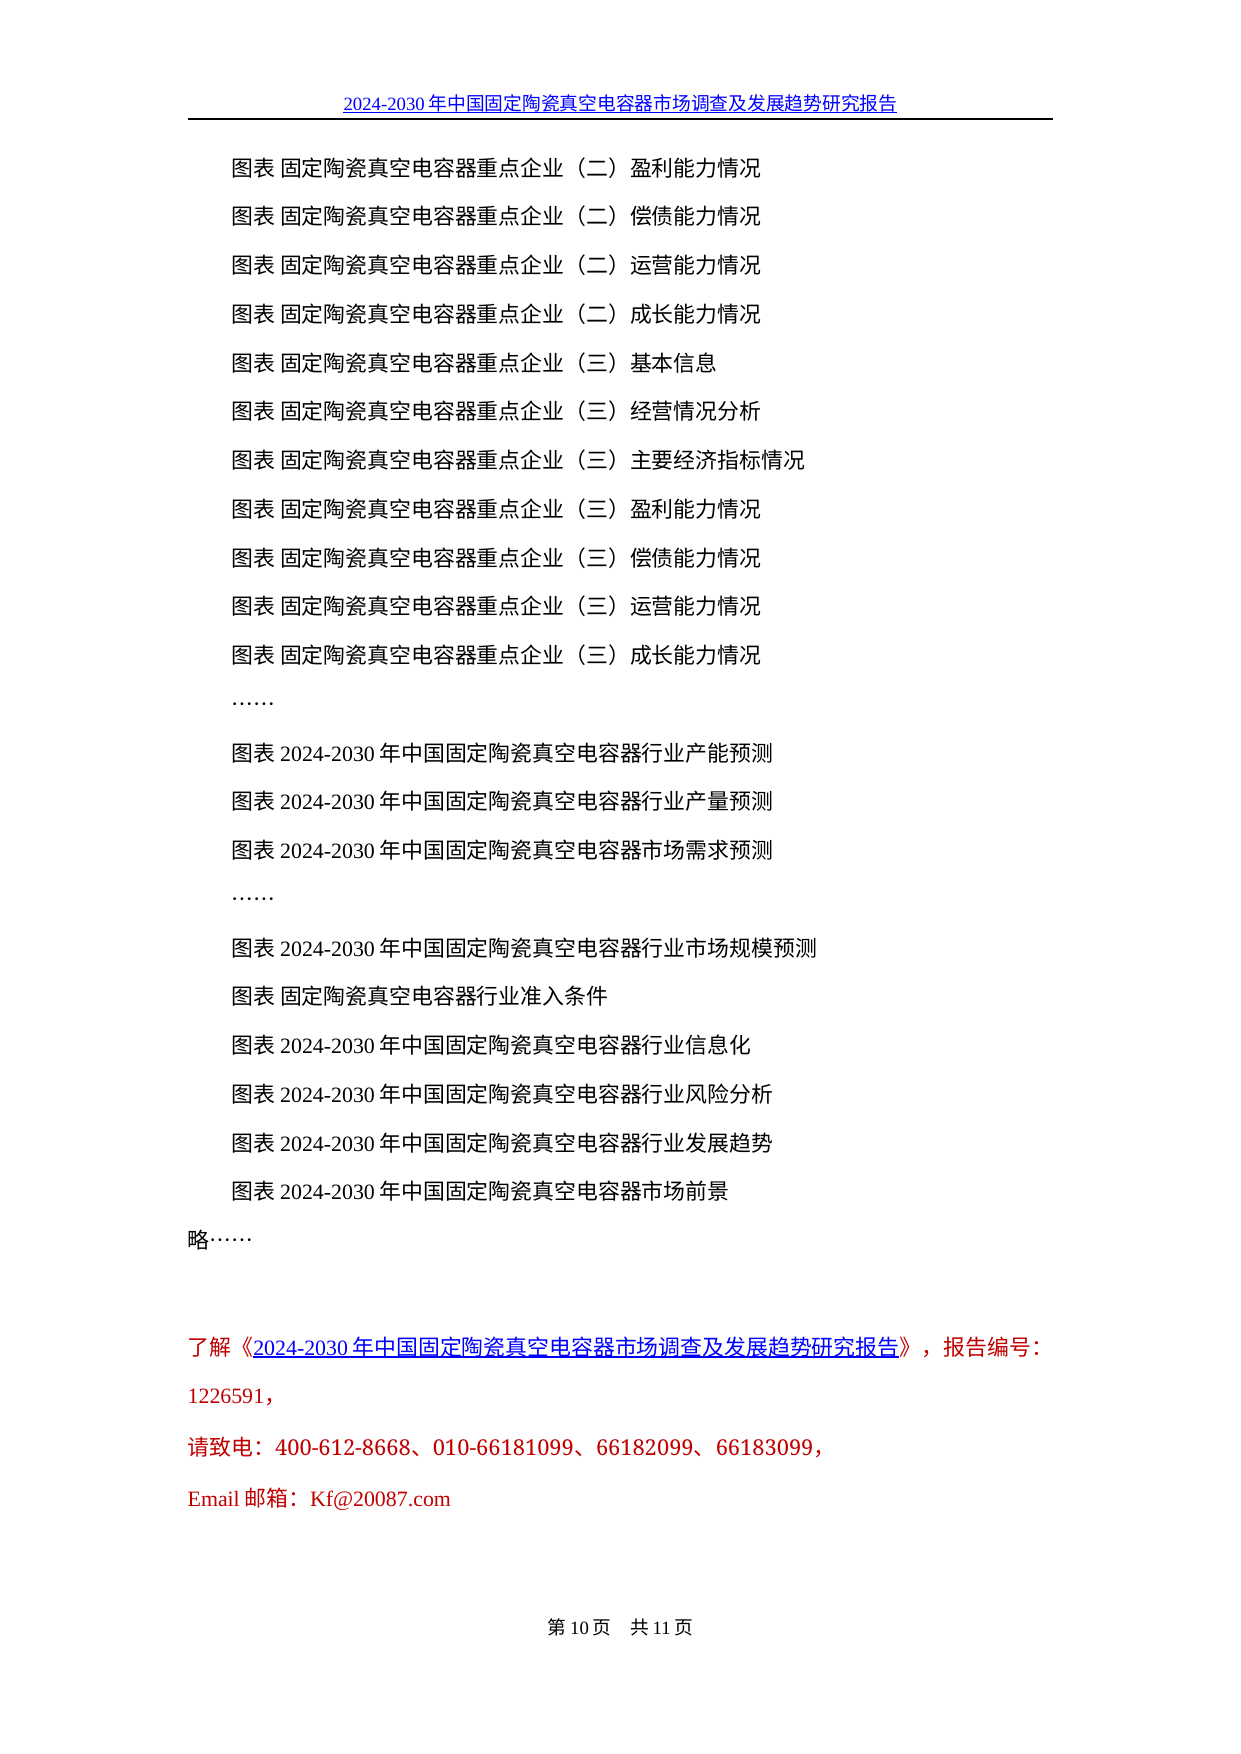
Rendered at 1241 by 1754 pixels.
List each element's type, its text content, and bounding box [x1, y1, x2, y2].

text 了解《2024-2030年中国固定陶瓷真空电容器市场调查及发展趋势研究报告》，报告编号：1226591， [187, 1329, 1053, 1410]
text 请致电：400-612-8668、010-66181099、66182099、66183099， [187, 1429, 1053, 1462]
text Email邮箱：Kf@20087.com [187, 1481, 1053, 1513]
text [187, 150, 1053, 1255]
